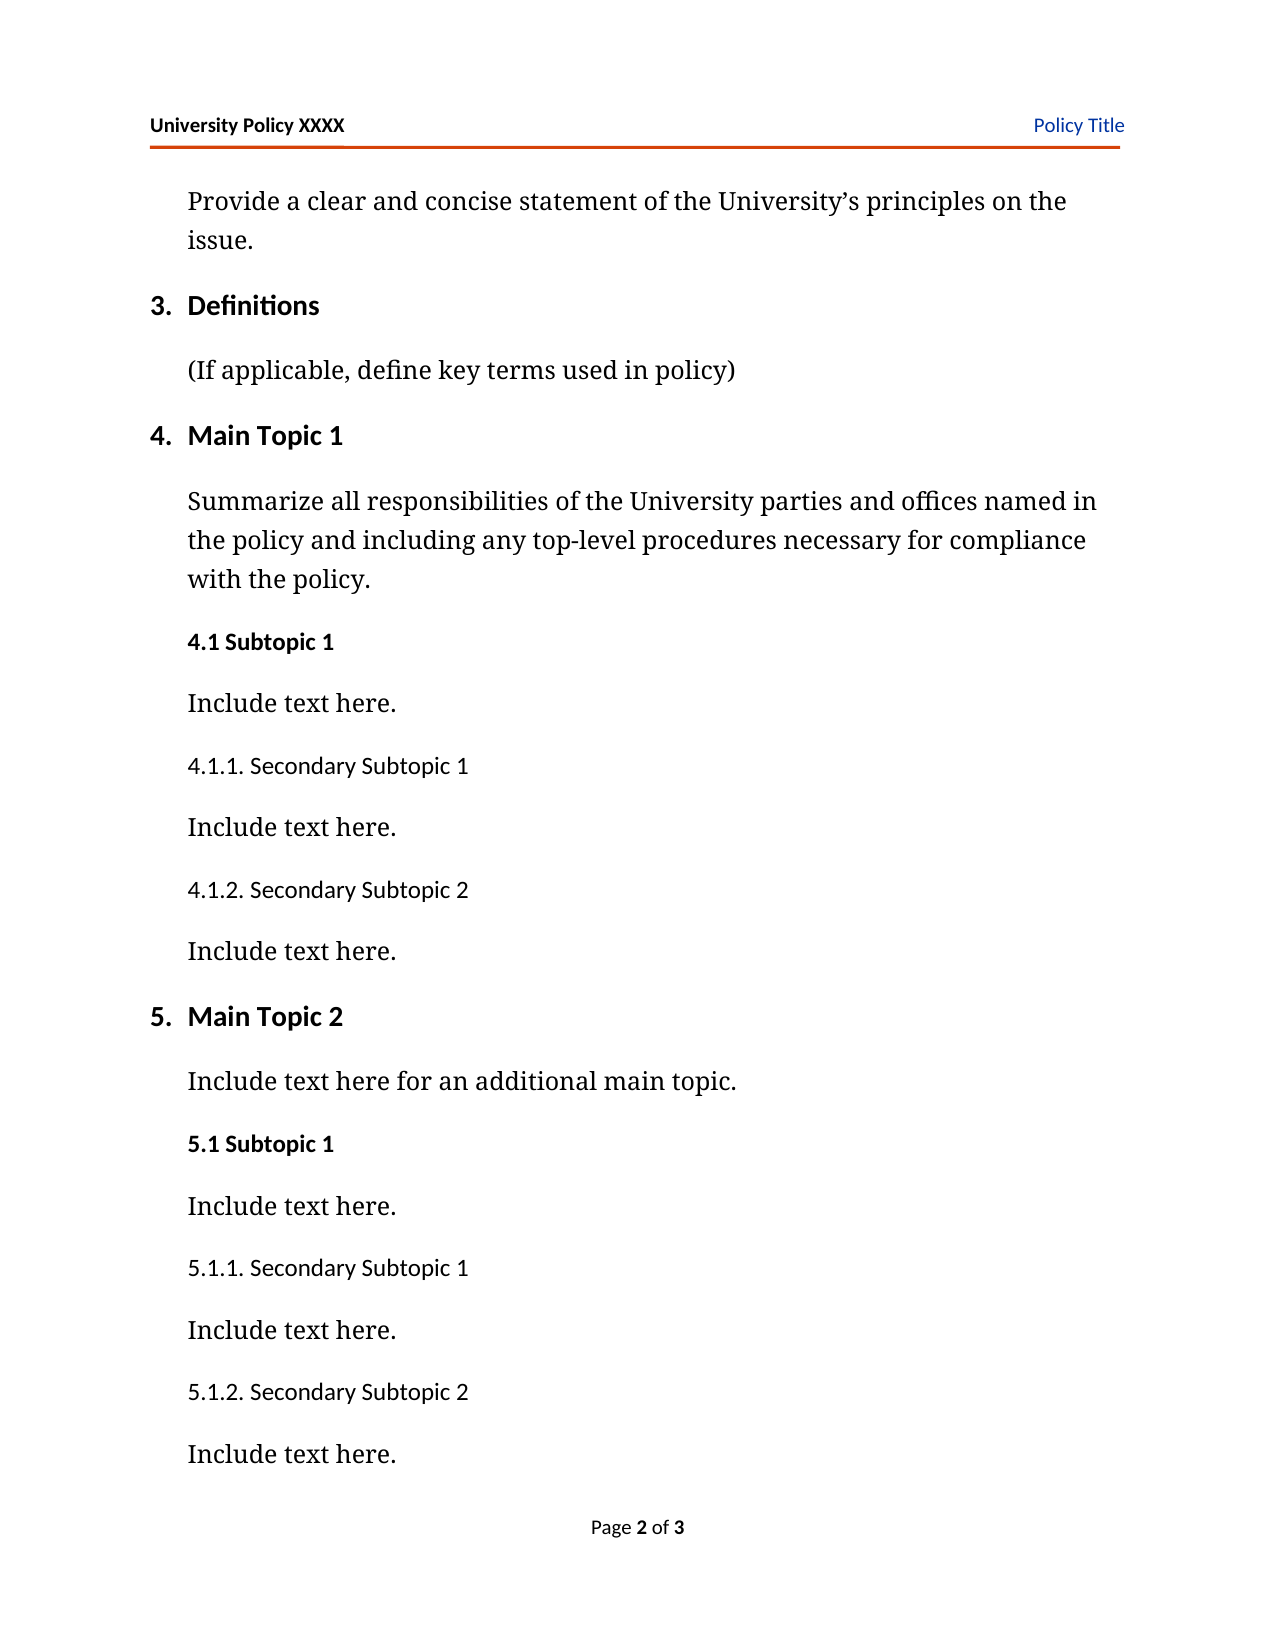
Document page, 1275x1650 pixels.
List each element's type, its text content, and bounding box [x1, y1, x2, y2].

subtitle 5.1.1. Secondary Subtopic 1 [187, 1252, 1125, 1283]
subtitle 4.1.2. Secondary Subtopic 2 [187, 874, 1125, 904]
text Include text here. [187, 1437, 1125, 1471]
subtitle 5.1 Subtopic 1 [187, 1128, 1125, 1159]
subtitle 5.1.2. Secondary Subtopic 2 [187, 1377, 1125, 1407]
text Include text here. [187, 810, 1125, 844]
text Include text here for an additional main topic. [187, 1064, 1125, 1098]
text Provide a clear and concise statement of the University’s principles on the issue. [187, 184, 1125, 257]
subtitle 4.1.1. Secondary Subtopic 1 [187, 750, 1125, 780]
text Include text here. [187, 1312, 1125, 1346]
text Summarize all responsibilities of the University parties and offices named in the policy and including any top-level procedures necessary for compliance with the policy. [187, 483, 1125, 596]
text Include text here. [187, 1188, 1125, 1222]
subtitle Definitions [150, 287, 1125, 323]
subtitle Subtopic 1 [187, 626, 1125, 656]
subtitle Main Topic 2 [150, 998, 1125, 1034]
text Include text here. [187, 934, 1125, 968]
text Include text here. [187, 686, 1125, 720]
text (If applicable, define key terms used in policy) [187, 353, 1125, 387]
subtitle Main Topic 1 [150, 417, 1125, 453]
